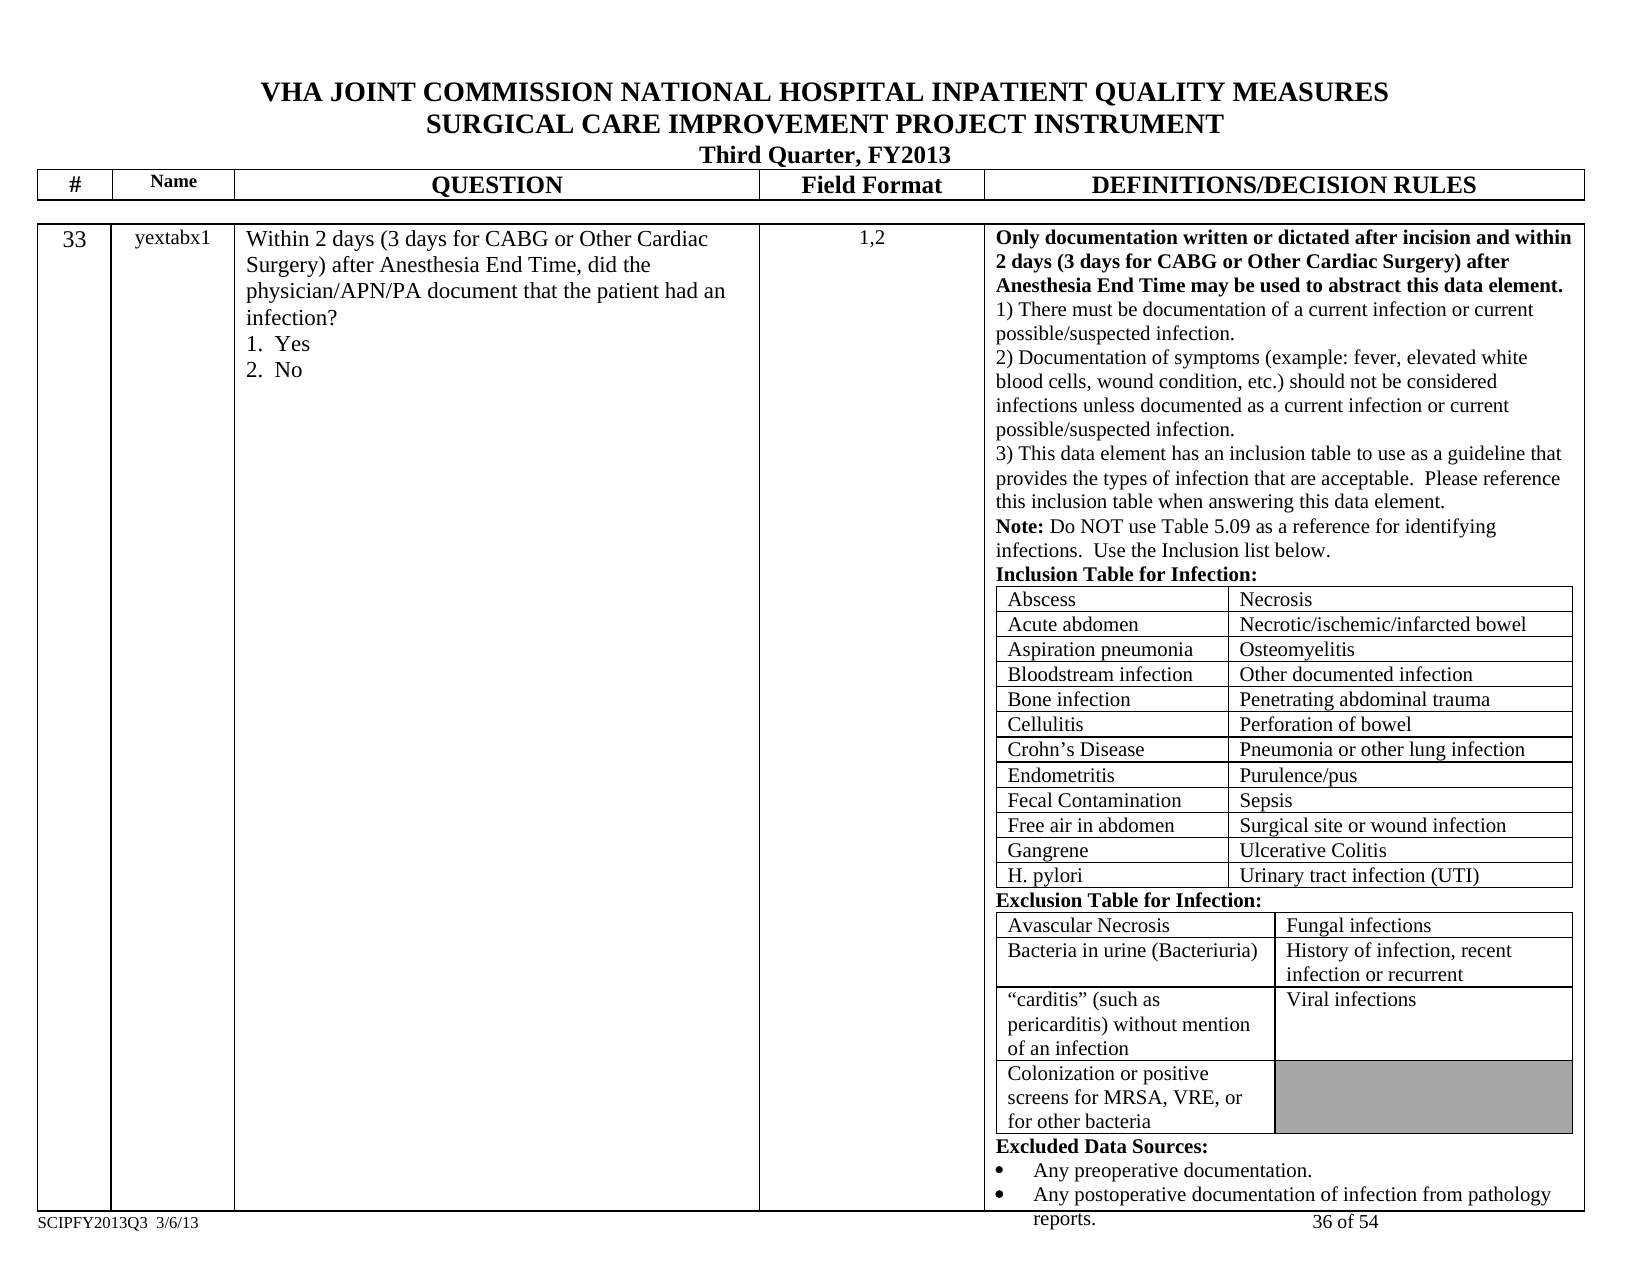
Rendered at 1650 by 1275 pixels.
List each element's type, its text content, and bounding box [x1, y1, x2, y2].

table_cell 1,2 [760, 225, 984, 1210]
table_cell Within 2 days (3 days for CABG or Other Cardiac Surgery) after Anesthesia End Time, did the physician/APN/PA document that the patient had an infection? 1. Yes 2. No [235, 225, 759, 1210]
table_cell yextabx1 [112, 225, 234, 1210]
table_cell Only documentation written or dictated after incision and within 2 days (3 days for CABG or Other Cardiac Surgery) after Anesthesia End Time may be used to abstract this data element. 1) There must be documentation of a current infection or current possible/suspected infection. 2) Documentation of symptoms (example: fever, elevated white blood cells, wound condition, etc.) should not be considered infections unless documented as a current infection or current possible/suspected infection. 3) This data element has an inclusion table to use as a guideline that provides the types of infection that are acceptable. Please reference this inclusion table when answering this data element. Note: Do NOT use Table 5.09 as a reference for identifying infections. Use the Inclusion list below. Inclusion Table for Infection: Exclusion Table for Infection: Excluded Data Sources: Any preoperative documentation. Any postoperative documentation of infection from pathology reports. [985, 225, 1584, 1210]
table_cell 33 [38, 225, 110, 1210]
